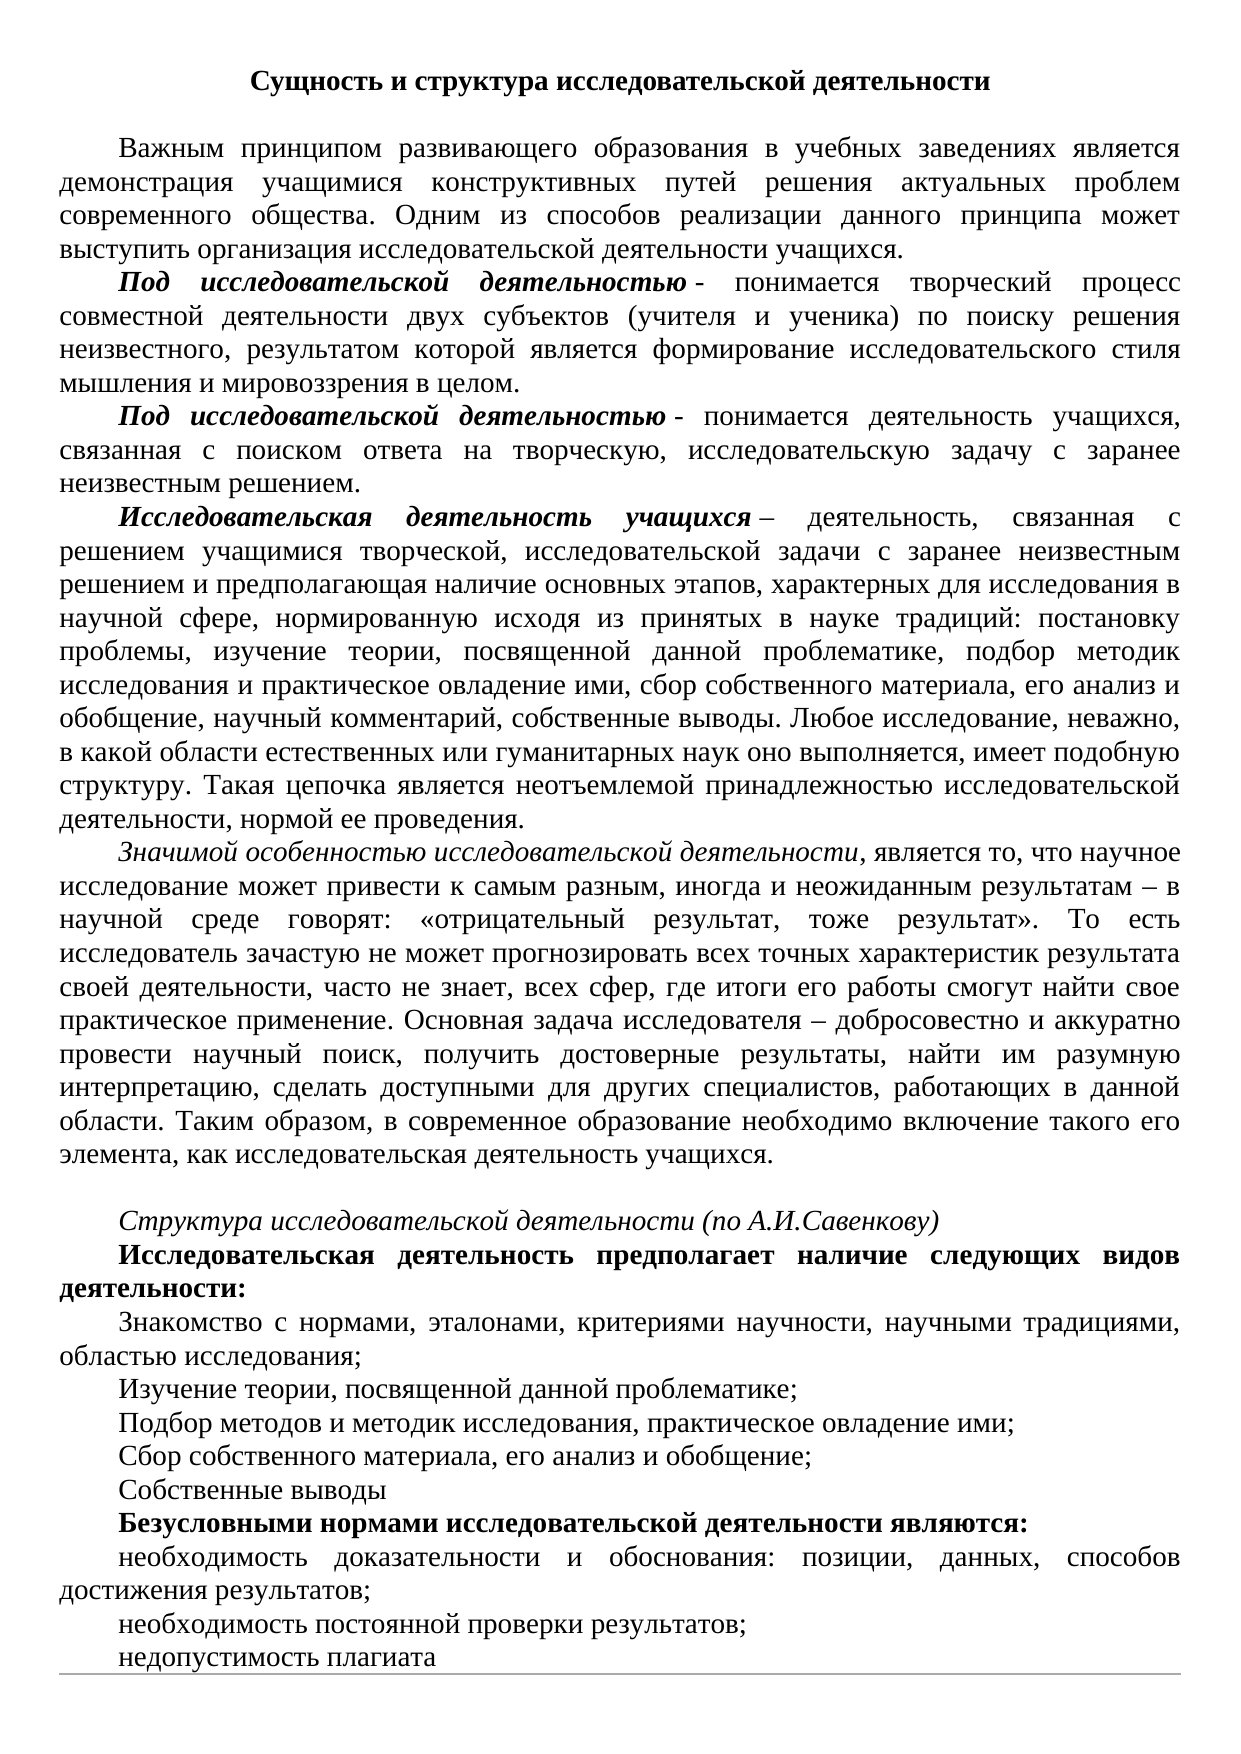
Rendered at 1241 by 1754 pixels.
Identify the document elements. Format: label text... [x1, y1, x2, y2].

text Структура исследовательской деятельности (по А.И.Савенкову) [59, 1203, 1181, 1237]
text Значимой особенностью исследовательской деятельности, является то, что научное исследование может привести к самым разным, иногда и неожиданным результатам – в научной среде говорят: «отрицательный результат, тоже результат». То есть исследователь зачастую не может прогнозировать всех точных характеристик результата своей деятельности, часто не знает, всех сфер, где итоги его работы смогут найти свое практическое применение. Основная задача исследователя – добросовестно и аккуратно провести научный поиск, получить достоверные результаты, найти им разумную интерпретацию, сделать доступными для других специалистов, работающих в данной области. Таким образом, в современное образование необходимо включение такого его элемента, как исследовательская деятельность учащихся. [59, 834, 1181, 1170]
text необходимость постоянной проверки результатов; [59, 1606, 1181, 1639]
text Изучение теории, посвященной данной проблематике; [59, 1371, 1181, 1405]
text Собственные выводы [59, 1472, 1181, 1505]
text Исследовательская деятельность предполагает наличие следующих видов деятельности: [59, 1237, 1181, 1304]
text Подбор методов и методик исследования, практическое овладение ими; [59, 1405, 1181, 1438]
text Сбор собственного материала, его анализ и обобщение; [59, 1438, 1181, 1472]
text Знакомство с нормами, эталонами, критериями научности, научными традициями, областью исследования; [59, 1304, 1181, 1371]
text недопустимость плагиата [59, 1639, 1181, 1673]
text Безусловными нормами исследовательской деятельности являются: [59, 1505, 1181, 1539]
text Под исследовательской деятельностью - понимается творческий процесс совместной деятельности двух субъектов (учителя и ученика) по поиску решения неизвестного, результатом которой является формирование исследовательского стиля мышления и мировоззрения в целом. [59, 264, 1181, 398]
text Под исследовательской деятельностью - понимается деятельность учащихся, связанная с поиском ответа на творческую, исследовательскую задачу с заранее неизвестным решением. [59, 398, 1181, 499]
text необходимость доказательности и обоснования: позиции, данных, способов достижения результатов; [59, 1539, 1181, 1606]
text Сущность и структура исследовательской деятельности [59, 29, 1181, 97]
text Исследовательская деятельность учащихся – деятельность, связанная с решением учащимися творческой, исследовательской задачи с заранее неизвестным решением и предполагающая наличие основных этапов, характерных для исследования в научной сфере, нормированную исходя из принятых в науке традиций: постановку проблемы, изучение теории, посвященной данной проблематике, подбор методик исследования и практическое овладение ими, сбор собственного материала, его анализ и обобщение, научный комментарий, собственные выводы. Любое исследование, неважно, в какой области естественных или гуманитарных наук оно выполняется, имеет подобную структуру. Такая цепочка является неотъемлемой принадлежностью исследовательской деятельности, нормой ее проведения. [59, 499, 1181, 834]
text Важным принципом развивающего образования в учебных заведениях является демонстрация учащимися конструктивных путей решения актуальных проблем современного общества. Одним из способов реализации данного принципа может выступить организация исследовательской деятельности учащихся. [59, 130, 1181, 264]
